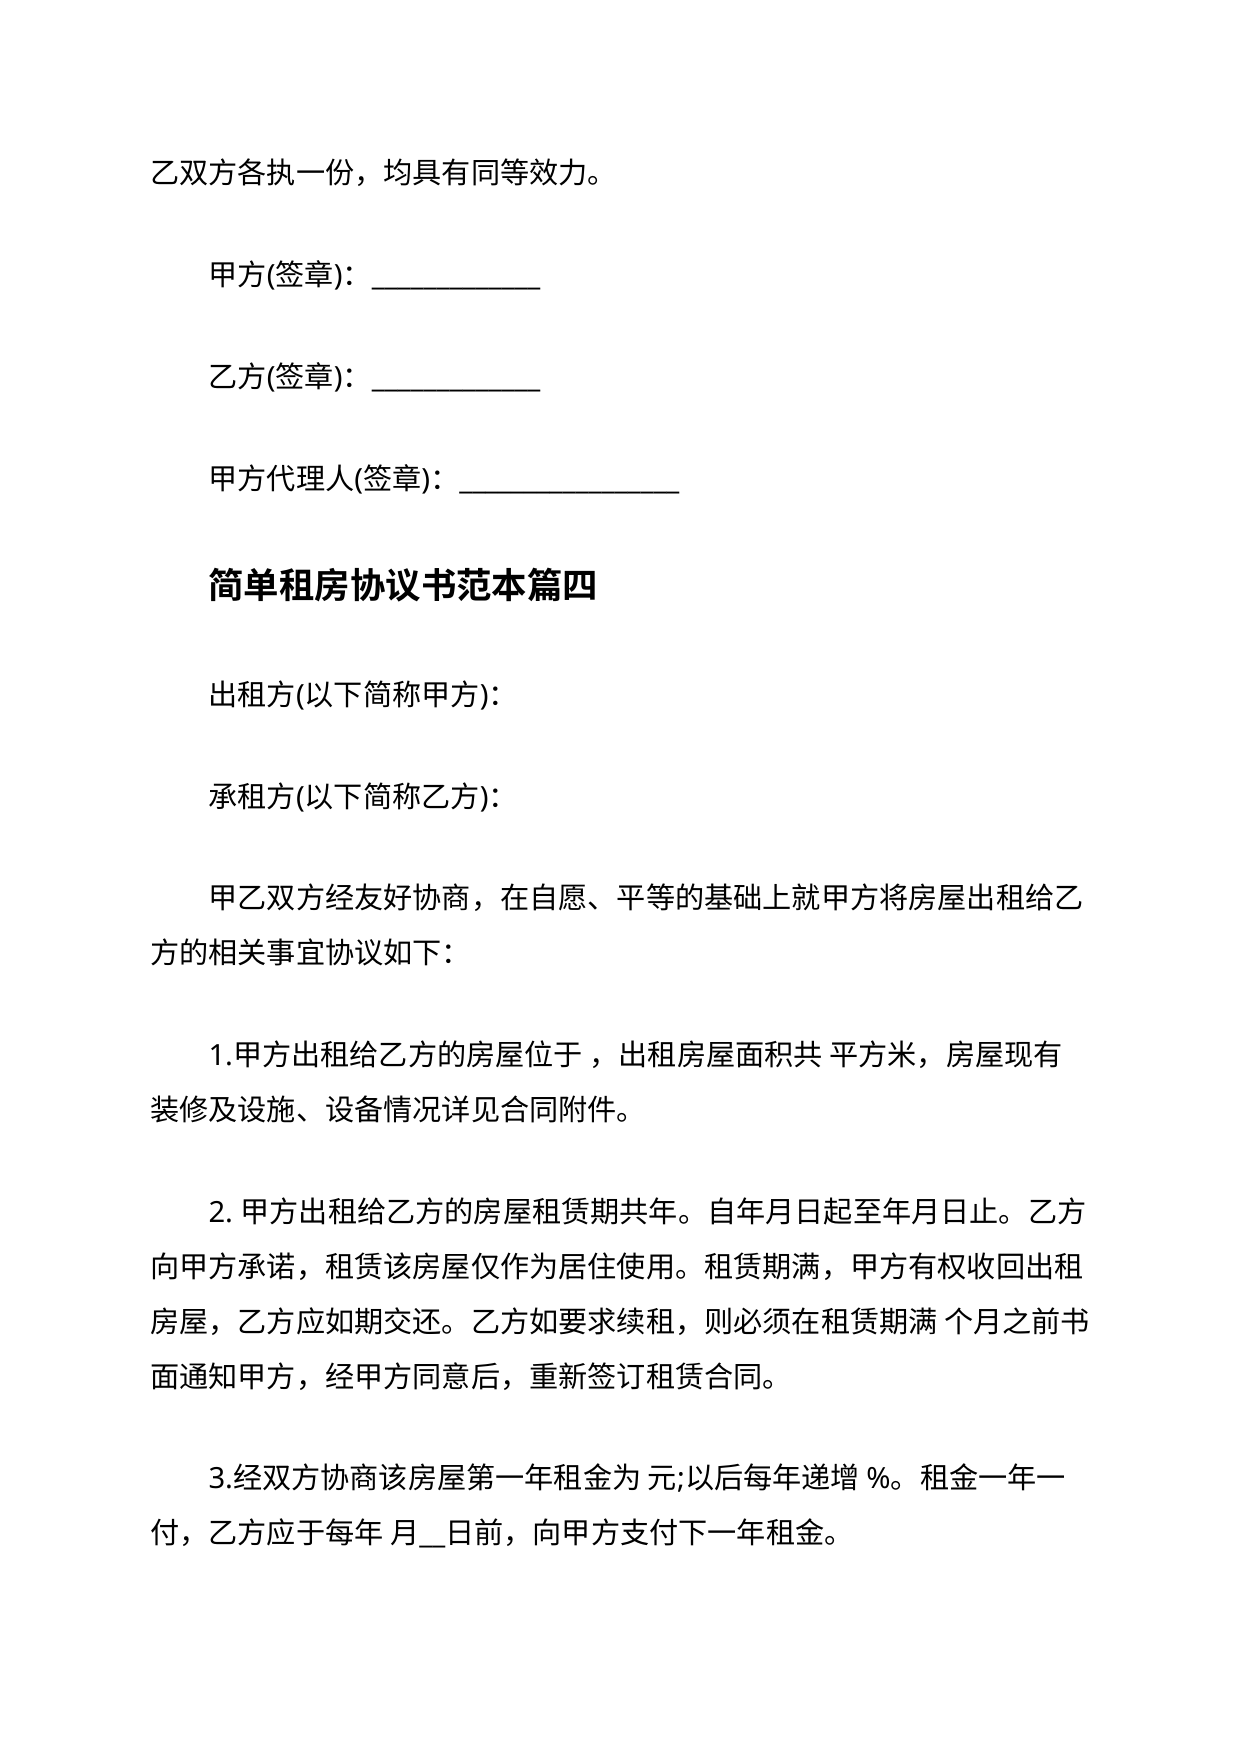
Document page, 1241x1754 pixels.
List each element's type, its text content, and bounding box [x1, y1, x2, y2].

text 3.经双方协商该房屋第一年租金为 元;以后每年递增 %。租金一年一付，乙方应于每年 月__日前，向甲方支付下一年租金。 [150, 1455, 1090, 1552]
text 甲乙双方经友好协商，在自愿、平等的基础上就甲方将房屋出租给乙方的相关事宜协议如下： [150, 875, 1090, 972]
text 甲方(签章)：_____________ [150, 252, 1090, 294]
text 2. 甲方出租给乙方的房屋租赁期共年。自年月日起至年月日止。乙方向甲方承诺，租赁该房屋仅作为居住使用。租赁期满，甲方有权收回出租房屋，乙方应如期交还。乙方如要求续租，则必须在租赁期满 个月之前书面通知甲方，经甲方同意后，重新签订租赁合同。 [150, 1188, 1090, 1396]
text 甲方代理人(签章)：_________________ [150, 456, 1090, 498]
text 简单租房协议书范本篇四 [150, 558, 1090, 609]
text 乙方(签章)：_____________ [150, 354, 1090, 396]
text 出租方(以下简称甲方)： [150, 671, 1090, 713]
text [150, 150, 1090, 192]
text 1.甲方出租给乙方的房屋位于 ，出租房屋面积共 平方米，房屋现有装修及设施、设备情况详见合同附件。 [150, 1032, 1090, 1129]
text 承租方(以下简称乙方)： [150, 773, 1090, 816]
